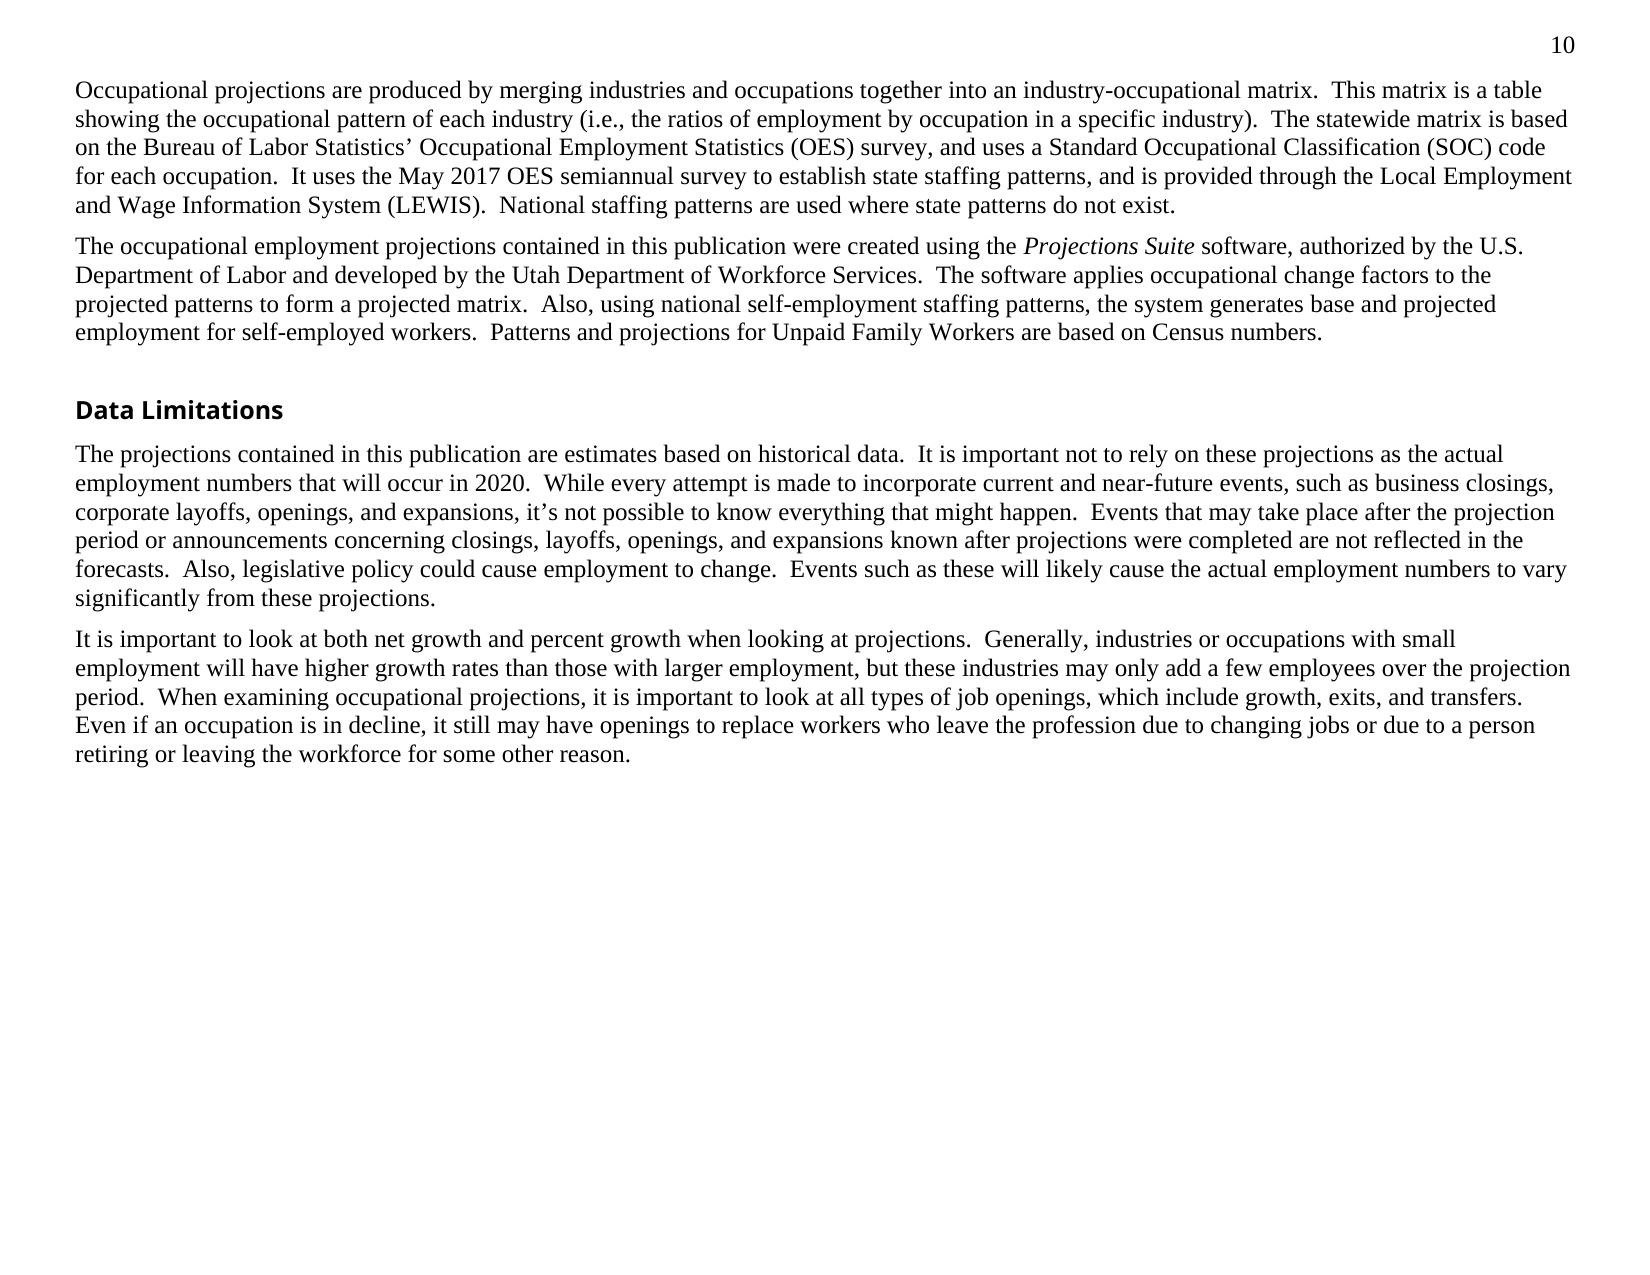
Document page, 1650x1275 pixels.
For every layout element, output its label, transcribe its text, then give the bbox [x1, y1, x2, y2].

text The occupational employment projections contained in this publication were created using the Projections Suite software, authorized by the U.S. Department of Labor and developed by the Utah Department of Workforce Services. The software applies occupational change factors to the projected patterns to form a projected matrix. Also, using national self-employment staffing patterns, the system generates base and projected employment for self-employed workers. Patterns and projections for Unpaid Family Workers are based on Census numbers. [75, 231, 1575, 346]
text It is important to look at both net growth and percent growth when looking at projections. Generally, industries or occupations with small employment will have higher growth rates than those with larger employment, but these industries may only add a few employees over the projection period. When examining occupational projections, it is important to look at all types of job openings, which include growth, exits, and transfers. Even if an occupation is in decline, it still may have openings to replace workers who leave the profession due to changing jobs or due to a person retiring or leaving the workforce for some other reason. [75, 624, 1575, 768]
text Data Limitations [75, 359, 1575, 427]
text The projections contained in this publication are estimates based on historical data. It is important not to rely on these projections as the actual employment numbers that will occur in 2020. While every attempt is made to incorporate current and near-future events, such as business closings, corporate layoffs, openings, and expansions, it’s not possible to know everything that might happen. Events that may take place after the projection period or announcements concerning closings, layoffs, openings, and expansions known after projections were completed are not reflected in the forecasts. Also, legislative policy could cause employment to change. Events such as these will likely cause the actual employment numbers to vary significantly from these projections. [75, 439, 1575, 612]
text Occupational projections are produced by merging industries and occupations together into an industry-occupational matrix. This matrix is a table showing the occupational pattern of each industry (i.e., the ratios of employment by occupation in a specific industry). The statewide matrix is based on the Bureau of Labor Statistics’ Occupational Employment Statistics (OES) survey, and uses a Standard Occupational Classification (SOC) code for each occupation. It uses the May 2017 OES semiannual survey to establish state staffing patterns, and is provided through the Local Employment and Wage Information System (LEWIS). National staffing patterns are used where state patterns do not exist. [75, 75, 1575, 219]
